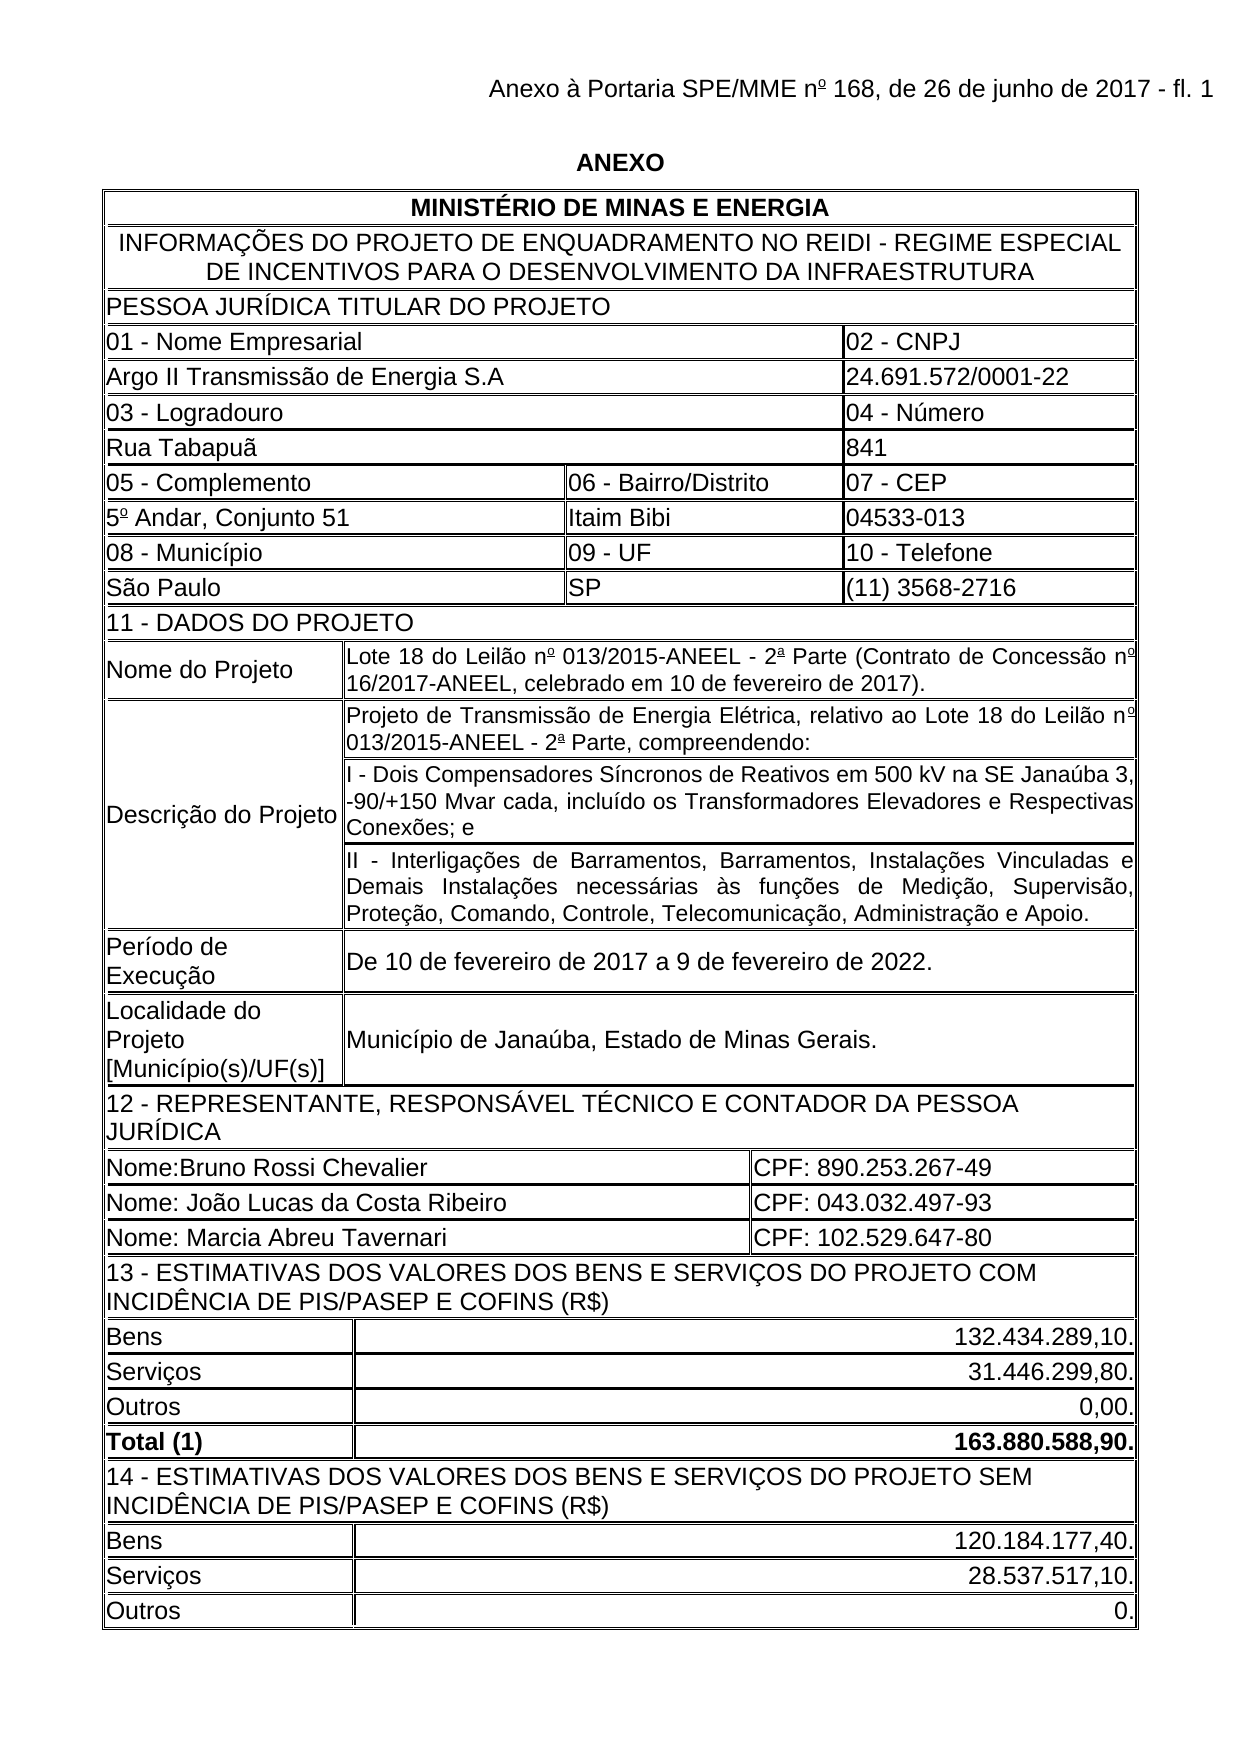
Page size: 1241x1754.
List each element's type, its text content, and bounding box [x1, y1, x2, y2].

table_cell Nome: Marcia Abreu Tavernari [103, 1218, 749, 1253]
table_cell 01 - Nome Empresarial [105, 323, 842, 358]
table_cell 120.184.177,40. [356, 1521, 1136, 1556]
table_cell Lote 18 do Leilão no 013/2015-ANEEL - 2a Parte (Contrato de Concessão no 16/2017-ANEEL, celebrado em 10 de fevereiro de 2017). [345, 639, 1136, 697]
table_cell Nome: João Lucas da Costa Ribeiro [103, 1183, 749, 1218]
table_cell PESSOA JURÍDICA TITULAR DO PROJETO [105, 288, 1136, 322]
table_cell INFORMAÇÕES DO PROJETO DE ENQUADRAMENTO NO REIDI - REGIME ESPECIAL DE INCENTIVOS PARA O DESENVOLVIMENTO DA INFRAESTRUTURA [105, 224, 1136, 287]
table_cell 07 - CEP [845, 463, 1137, 498]
table_cell (11) 3568-2716 [845, 568, 1136, 603]
table_cell Município de Janaúba, Estado de Minas Gerais. [345, 991, 1136, 1084]
table_cell Descrição do Projeto [105, 698, 342, 927]
table_cell 24.691.572/0001-22 [843, 358, 1137, 393]
table_cell 0,00. [356, 1387, 1135, 1422]
table_cell 31.446.299,80. [356, 1352, 1135, 1387]
table_cell 02 - CNPJ [845, 323, 1136, 358]
table_cell SP [567, 572, 842, 603]
table_cell 08 - Município [105, 533, 564, 568]
table_cell 11 - DADOS DO PROJETO [105, 603, 1136, 638]
table_cell Nome do Projeto [105, 639, 342, 697]
table_cell 163.880.588,90. [356, 1422, 1136, 1457]
table_cell Total (1) [105, 1422, 352, 1457]
table_cell 841 [845, 428, 1137, 463]
table_cell 05 - Complemento [103, 463, 564, 498]
table_cell CPF: 890.253.267-49 [751, 1148, 1137, 1183]
table_cell 06 - Bairro/Distrito [567, 466, 842, 498]
table_cell 13 - ESTIMATIVAS DOS VALORES DOS BENS E SERVIÇOS DO PROJETO COM INCIDÊNCIA DE PIS/PASEP E COFINS (R$) [105, 1253, 1136, 1317]
table_header MINISTÉRIO DE MINAS E ENERGIA [105, 192, 1135, 223]
table_cell 03 - Logradouro [103, 393, 843, 428]
table_cell CPF: 102.529.647-80 [752, 1218, 1137, 1253]
table_cell I - Dois Compensadores Síncronos de Reativos em 500 kV na SE Janaúba 3, -90/+150 Mvar cada, incluído os Transformadores Elevadores e Respectivas Conexões; e [344, 757, 1137, 842]
table_cell Bens [103, 1317, 354, 1352]
table_cell Argo II Transmissão de Energia S.A [103, 358, 843, 393]
table_cell Serviços [105, 1556, 352, 1591]
table_cell Projeto de Transmissão de Energia Elétrica, relativo ao Lote 18 do Leilão no 013/2015-ANEEL - 2a Parte, compreendendo: [345, 698, 1136, 757]
table_cell II - Interligações de Barramentos, Barramentos, Instalações Vinculadas e Demais Instalações necessárias às funções de Medição, Supervisão, Proteção, Comando, Controle, Telecomunicação, Administração e Apoio. [345, 842, 1135, 927]
table_cell 09 - UF [567, 537, 842, 568]
table_cell 0. [354, 1591, 1136, 1626]
table_cell Outros [105, 1591, 354, 1626]
table_cell 132.434.289,10. [354, 1317, 1137, 1352]
text ANEXO [103, 148, 1137, 176]
table_cell São Paulo [105, 568, 564, 603]
table_cell 04 - Número [843, 393, 1137, 428]
table_cell Localidade do Projeto [Município(s)/UF(s)] [105, 991, 342, 1084]
table_cell Itaim Bibi [567, 502, 842, 533]
table_cell Outros [105, 1387, 352, 1422]
table_cell 5o Andar, Conjunto 51 [105, 498, 564, 533]
table_cell Serviços [105, 1352, 352, 1387]
table_cell 14 - ESTIMATIVAS DOS VALORES DOS BENS E SERVIÇOS DO PROJETO SEM INCIDÊNCIA DE PIS/PASEP E COFINS (R$) [105, 1457, 1136, 1521]
table_cell Período de Execução [105, 928, 342, 991]
table_cell 28.537.517,10. [356, 1556, 1136, 1591]
table_cell 10 - Telefone [845, 533, 1136, 568]
table_cell 12 - REPRESENTANTE, RESPONSÁVEL TÉCNICO E CONTADOR DA PESSOA JURÍDICA [105, 1084, 1135, 1148]
table_cell 04533-013 [845, 498, 1136, 533]
table_cell Bens [105, 1521, 352, 1556]
table_cell CPF: 043.032.497-93 [752, 1183, 1137, 1218]
table_cell Nome:Bruno Rossi Chevalier [103, 1148, 751, 1183]
table_cell Rua Tabapuã [103, 428, 842, 463]
table_cell De 10 de fevereiro de 2017 a 9 de fevereiro de 2022. [345, 928, 1136, 991]
